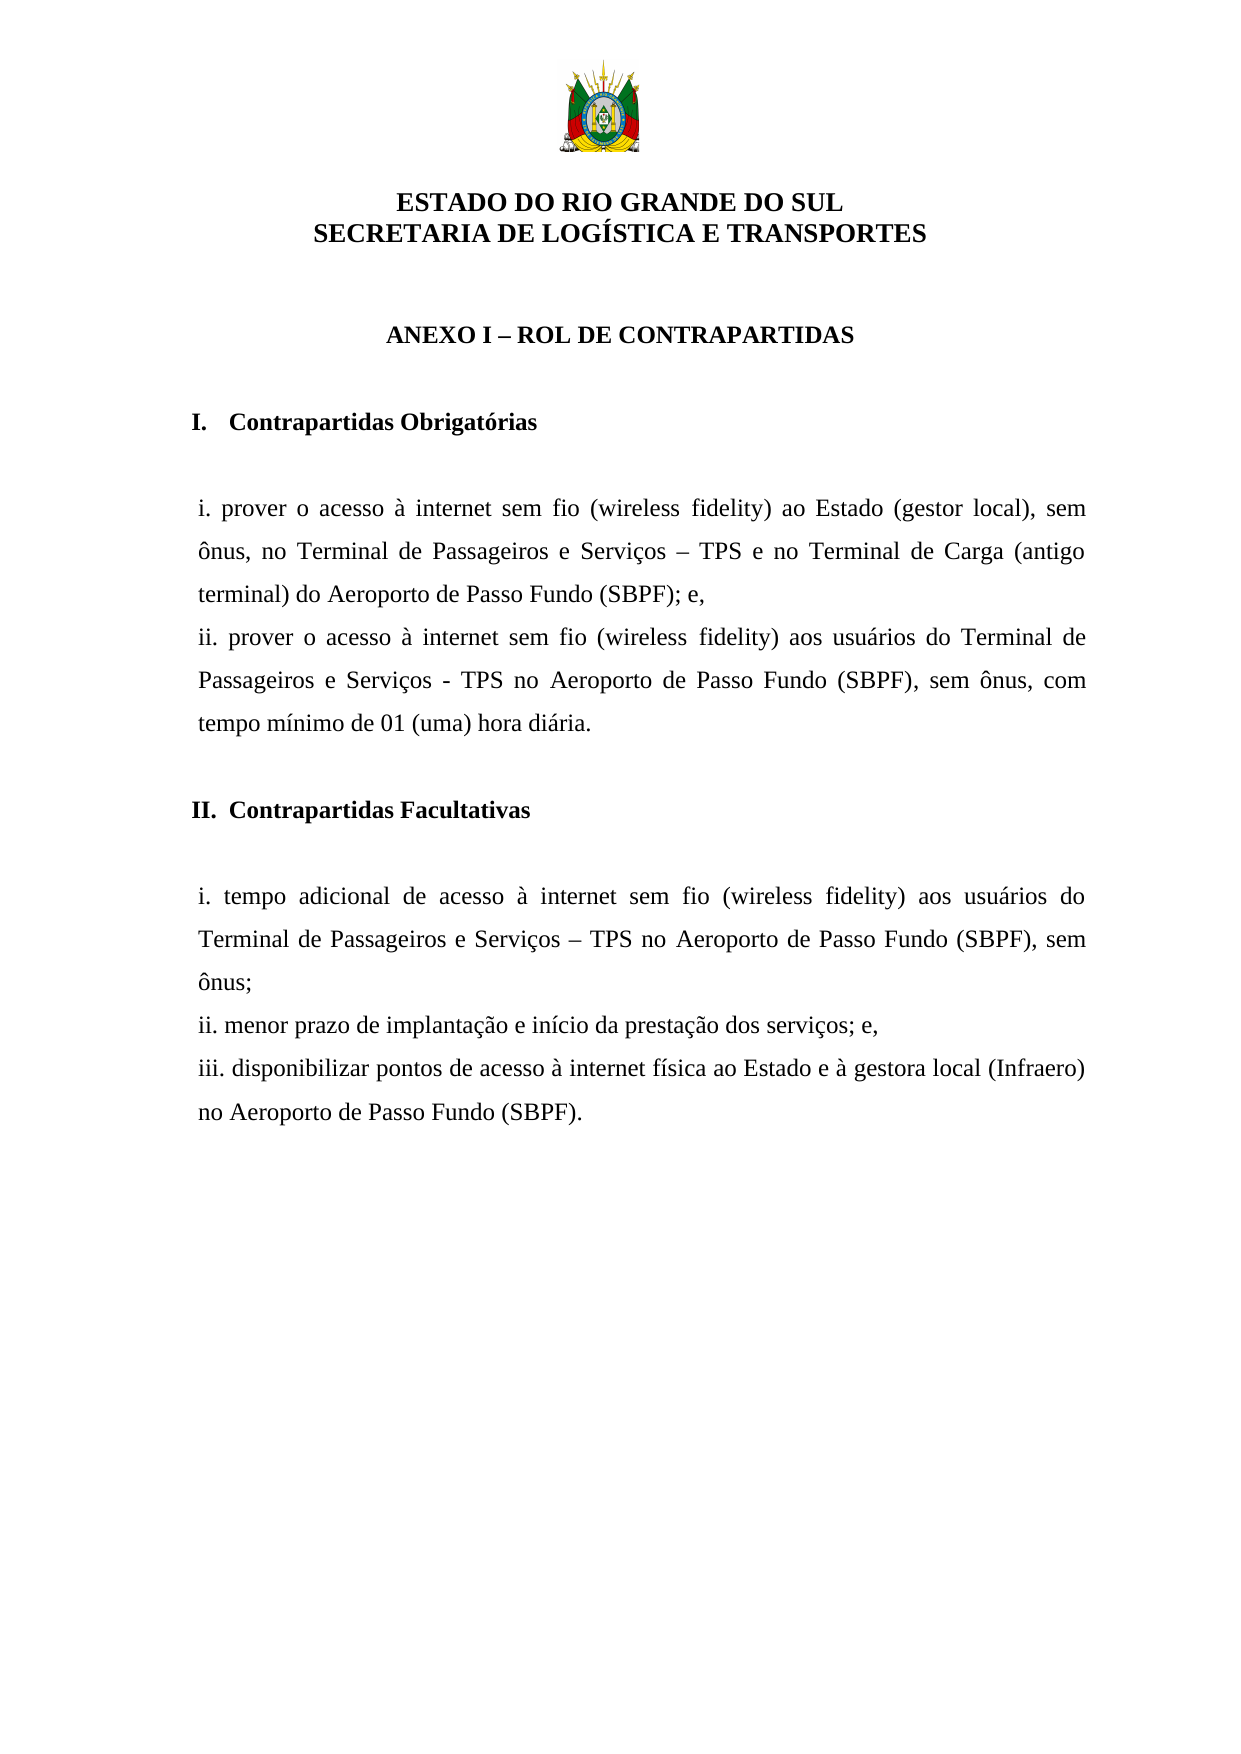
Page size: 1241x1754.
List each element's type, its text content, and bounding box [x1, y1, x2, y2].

list Contrapartidas Obrigatórias [191, 407, 1087, 435]
text ANEXO I – ROL DE CONTRAPARTIDAS [153, 320, 1087, 349]
text ii. prover o acesso à internet sem fio (wireless fidelity) aos usuários do Terminal de Passageiros e Serviços - TPS no Aeroporto de Passo Fundo (SBPF), sem ônus, com tempo mínimo de 01 (uma) hora diária. [198, 622, 1087, 737]
text iii. disponibilizar pontos de acesso à internet física ao Estado e à gestora local (Infraero) no Aeroporto de Passo Fundo (SBPF). [198, 1053, 1087, 1125]
text i. tempo adicional de acesso à internet sem fio (wireless fidelity) aos usuários do Terminal de Passageiros e Serviços – TPS no Aeroporto de Passo Fundo (SBPF), sem ônus; [198, 881, 1087, 996]
text ii. menor prazo de implantação e início da prestação dos serviços; e, [198, 1010, 1087, 1039]
picture [556, 59, 640, 152]
text i. prover o acesso à internet sem fio (wireless fidelity) ao Estado (gestor local), sem ônus, no Terminal de Passageiros e Serviços – TPS e no Terminal de Carga (antigo terminal) do Aeroporto de Passo Fundo (SBPF); e, [198, 493, 1087, 608]
list Contrapartidas Facultativas [191, 795, 1087, 823]
